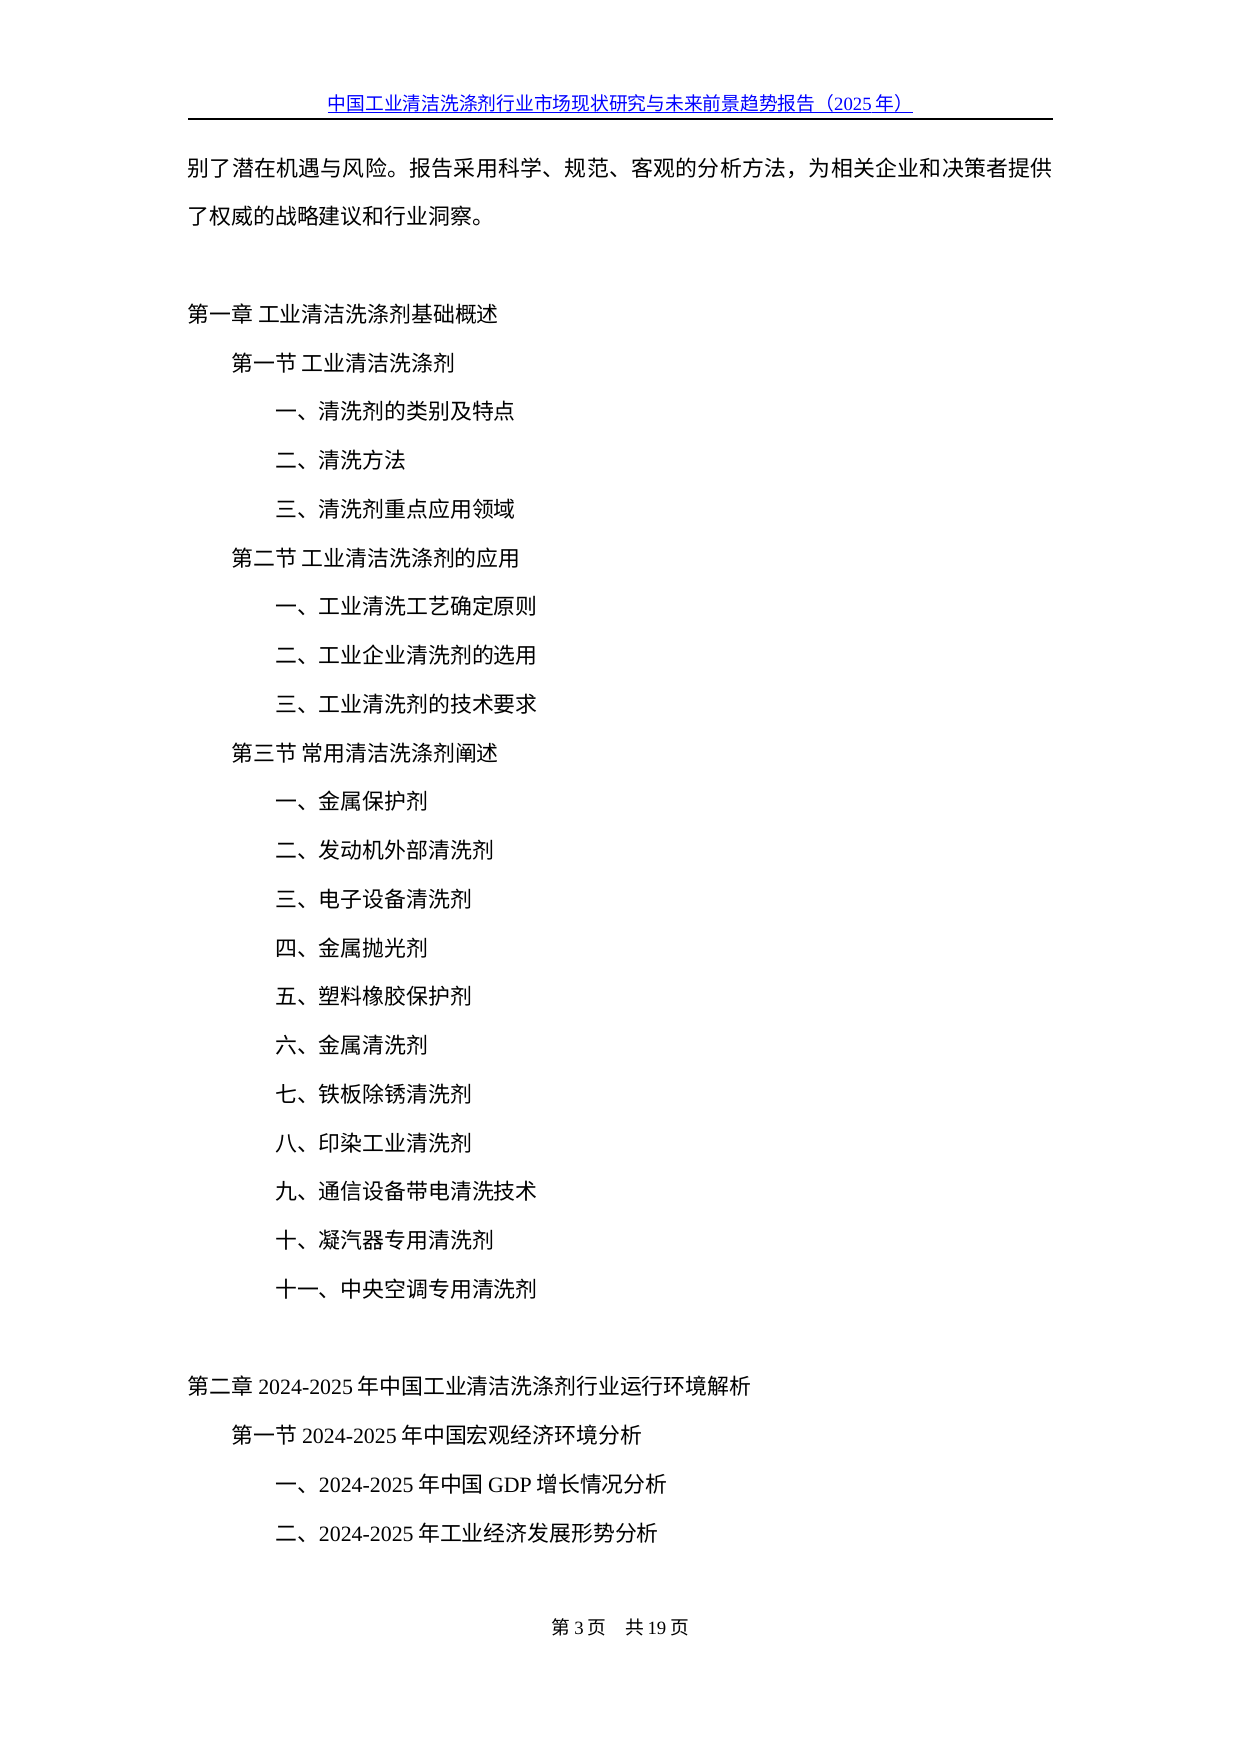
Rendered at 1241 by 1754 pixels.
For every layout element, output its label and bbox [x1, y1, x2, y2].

text [187, 150, 1053, 1548]
